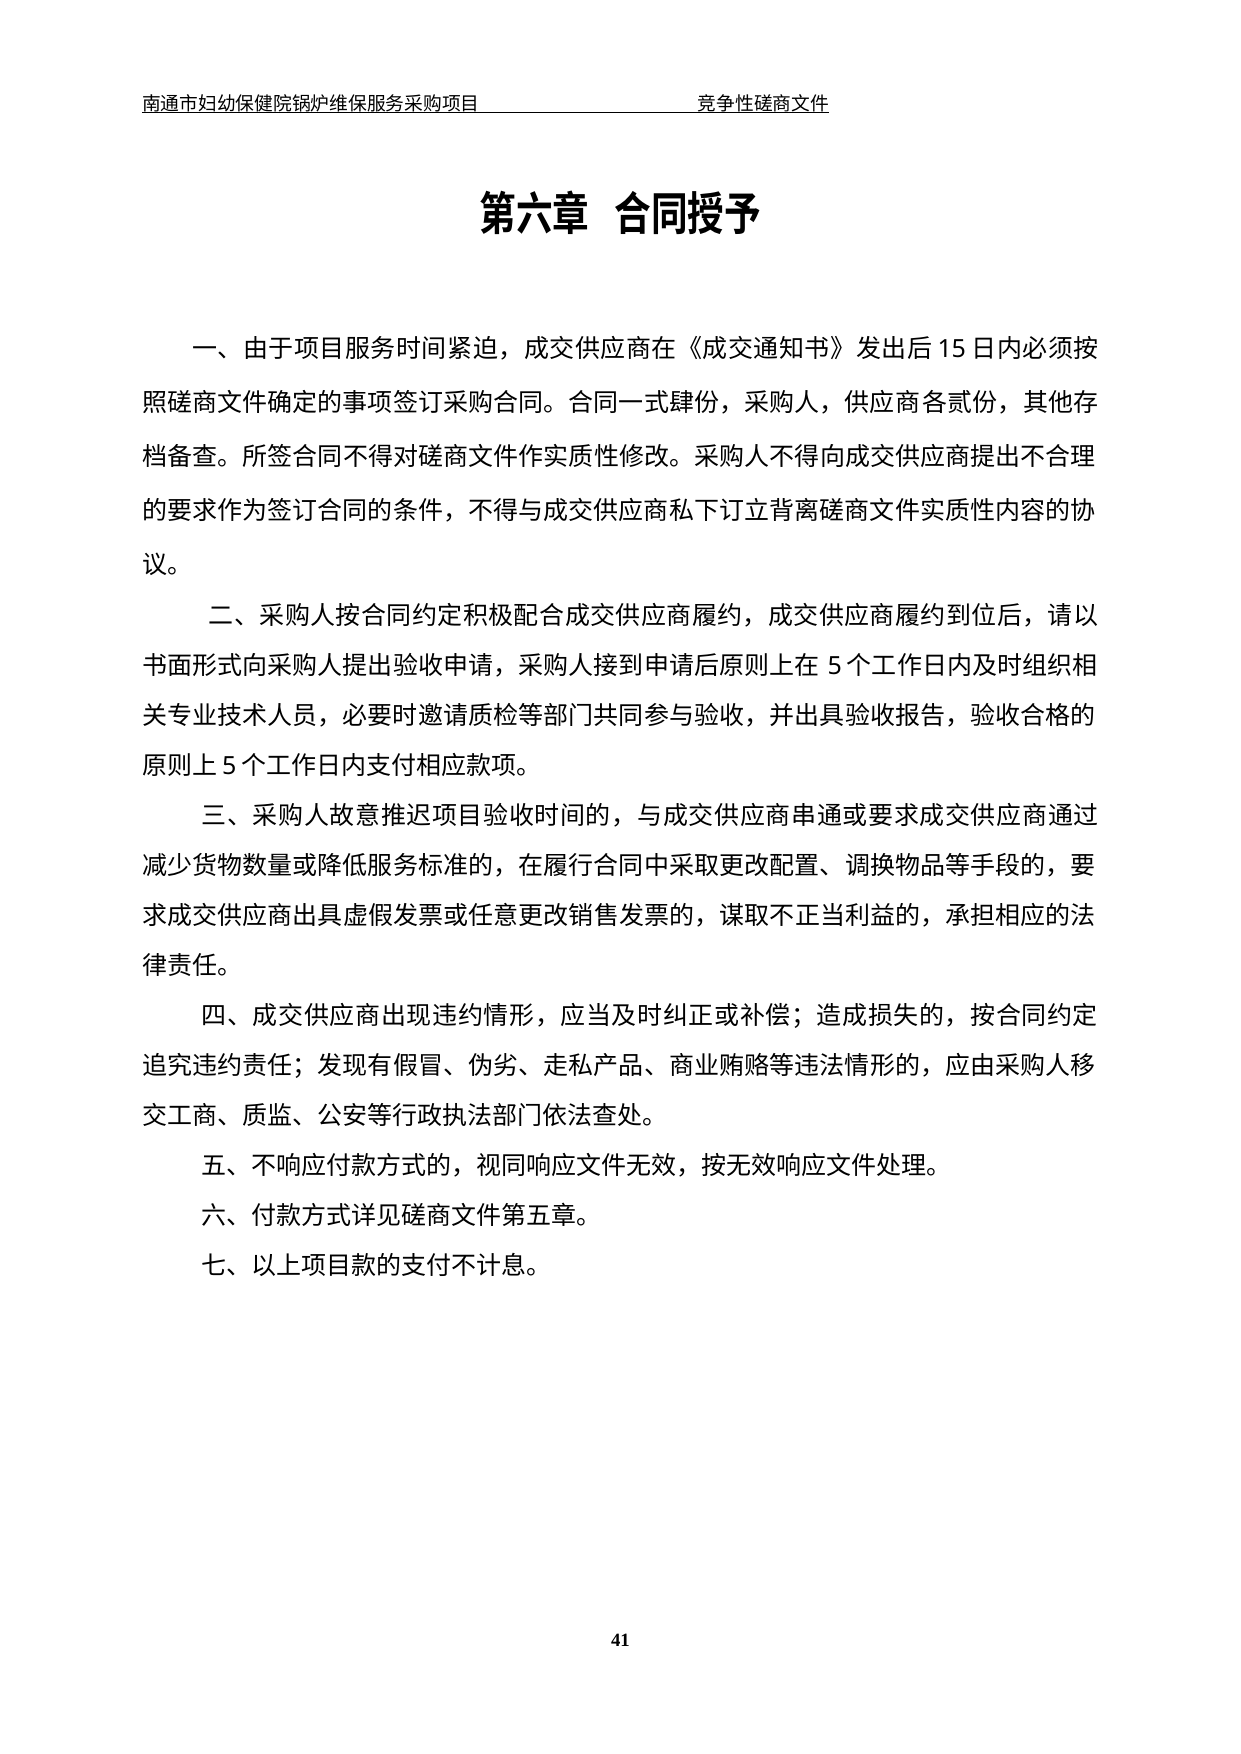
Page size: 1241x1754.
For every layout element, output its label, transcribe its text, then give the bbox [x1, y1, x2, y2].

text 五、不响应付款方式的，视同响应文件无效，按无效响应文件处理。 [142, 1134, 1098, 1184]
text 四、成交供应商出现违约情形，应当及时纠正或补偿；造成损失的，按合同约定追究违约责任；发现有假冒、伪劣、走私产品、商业贿赂等违法情形的，应由采购人移交工商、质监、公安等行政执法部门依法查处。 [142, 984, 1098, 1134]
text 六、付款方式详见磋商文件第五章。 [142, 1184, 1098, 1234]
text 七、以上项目款的支付不计息。 [142, 1234, 1098, 1284]
text 一、由于项目服务时间紧迫，成交供应商在《成交通知书》发出后15日内必须按照磋商文件确定的事项签订采购合同。合同一式肆份，采购人，供应商各贰份，其他存档备查。所签合同不得对磋商文件作实质性修改。采购人不得向成交供应商提出不合理的要求作为签订合同的条件，不得与成交供应商私下订立背离磋商文件实质性内容的协议。 [142, 314, 1098, 584]
text 第六章 合同授予 [142, 162, 1098, 259]
text 三、采购人故意推迟项目验收时间的，与成交供应商串通或要求成交供应商通过减少货物数量或降低服务标准的，在履行合同中采取更改配置、调换物品等手段的，要求成交供应商出具虚假发票或任意更改销售发票的，谋取不正当利益的，承担相应的法律责任。 [142, 784, 1098, 984]
text 二、采购人按合同约定积极配合成交供应商履约，成交供应商履约到位后，请以书面形式向采购人提出验收申请，采购人接到申请后原则上在5个工作日内及时组织相关专业技术人员，必要时邀请质检等部门共同参与验收，并出具验收报告，验收合格的原则上5个工作日内支付相应款项。 [142, 584, 1098, 784]
